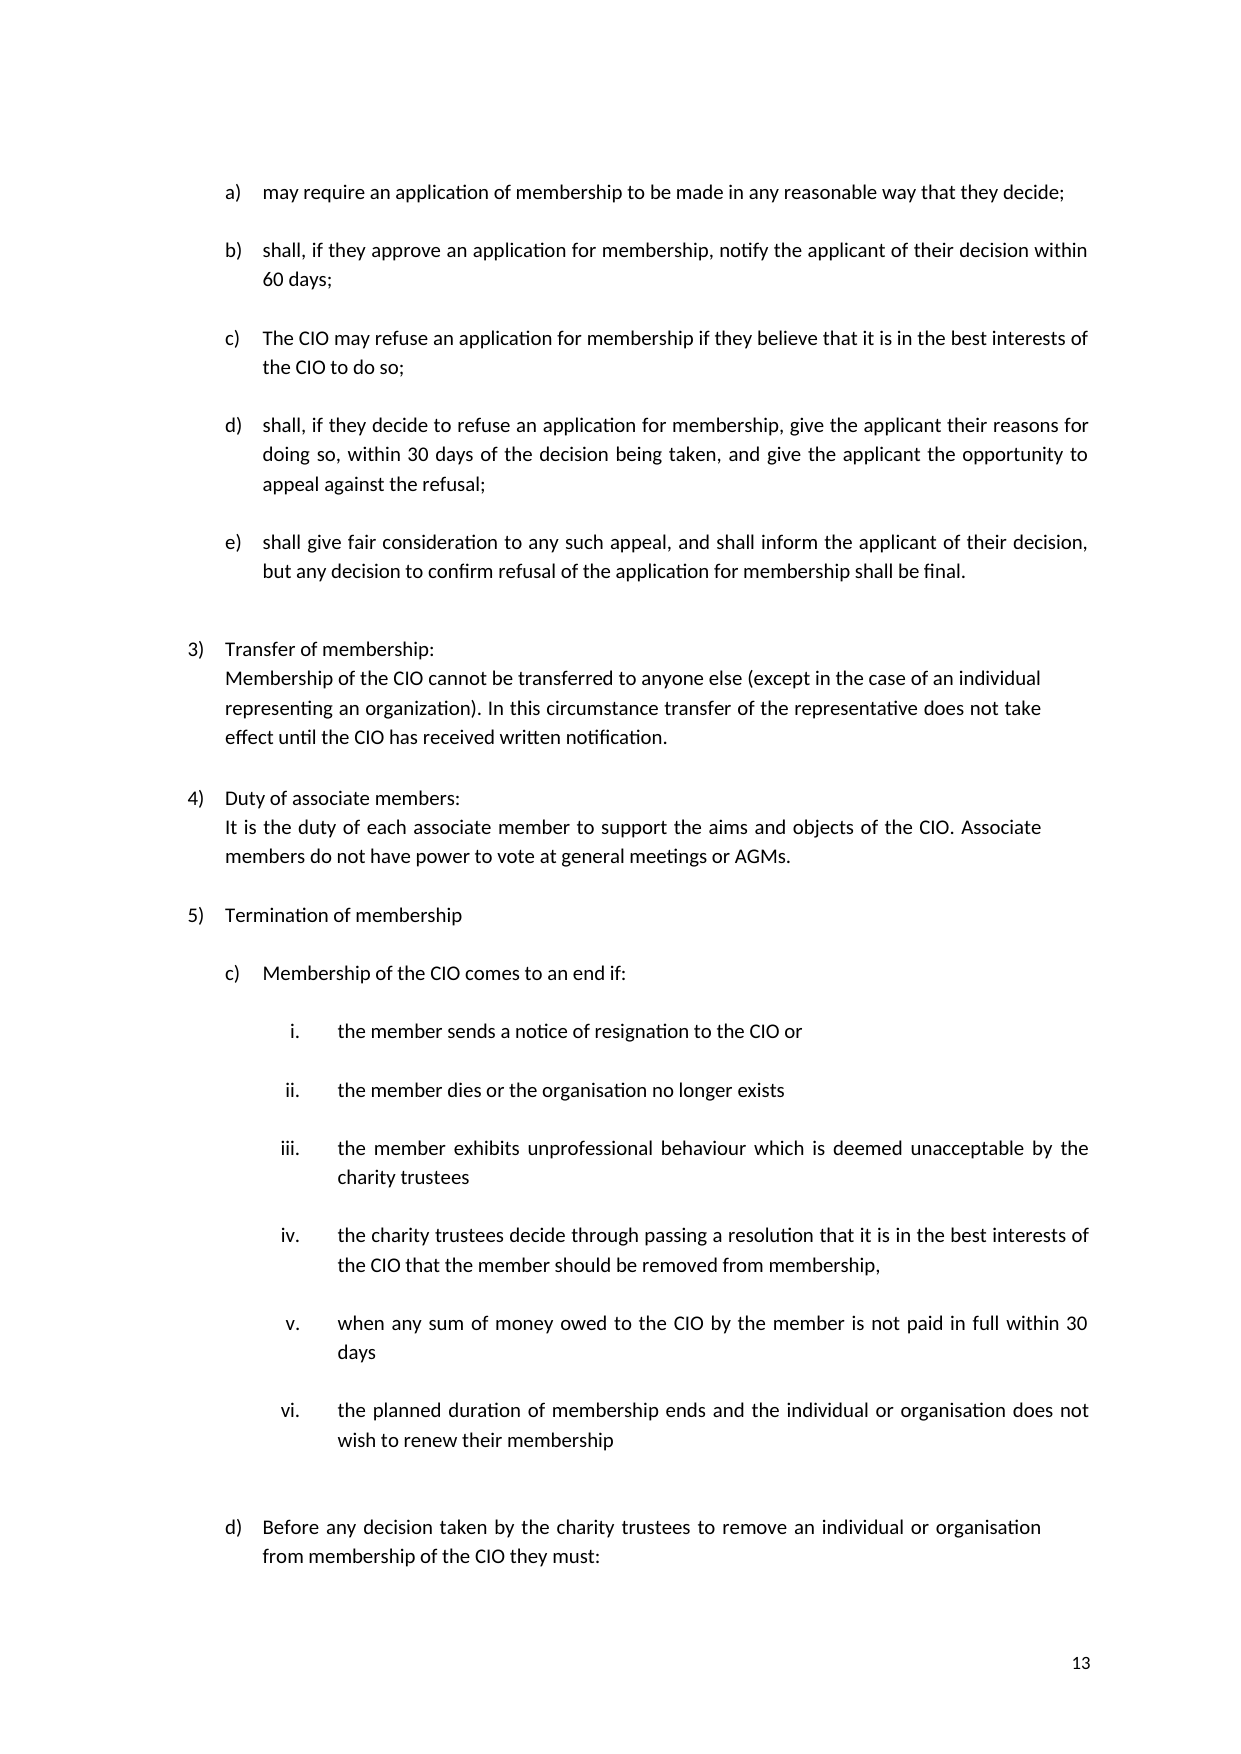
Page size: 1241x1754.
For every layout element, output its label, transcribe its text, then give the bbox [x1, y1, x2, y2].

list Duty of associate members: [187, 785, 1043, 811]
list the planned duration of membership ends and the individual or organisation does not wish to renew their membership [300, 1398, 1090, 1452]
list may require an application of membership to be made in any reasonable way that they decide; [225, 179, 1090, 204]
list shall, if they decide to refuse an application for membership, give the applicant their reasons for doing so, within 30 days of the decision being taken, and give the applicant the opportunity to appeal against the refusal; [225, 412, 1090, 496]
list the member exhibits unprofessional behaviour which is deemed unacceptable by the charity trustees [300, 1135, 1090, 1190]
list shall, if they approve an application for membership, notify the applicant of their decision within 60 days; [225, 237, 1090, 292]
list Membership of the CIO cannot be transferred to anyone else (except in the case of an individual representing an organization). In this circumstance transfer of the representative does not take effect until the CIO has received written notification. [225, 666, 1043, 749]
list the charity trustees decide through passing a resolution that it is in the best interests of the CIO that the member should be removed from membership, [300, 1223, 1090, 1277]
list Before any decision taken by the charity trustees to remove an individual or organisation from membership of the CIO they must: [225, 1514, 1043, 1569]
list Transfer of membership: [187, 636, 1043, 662]
list the member dies or the organisation no longer exists [300, 1077, 1090, 1102]
list It is the duty of each associate member to support the aims and objects of the CIO. Associate members do not have power to vote at general meetings or AGMs. [225, 814, 1043, 869]
list Membership of the CIO comes to an end if: [225, 960, 1043, 986]
list the member sends a notice of resignation to the CIO or [300, 1018, 1090, 1044]
list Termination of membership [187, 902, 1043, 927]
list when any sum of money owed to the CIO by the member is not paid in full within 30 days [300, 1310, 1090, 1365]
list shall give fair consideration to any such appeal, and shall inform the applicant of their decision, but any decision to confirm refusal of the application for membership shall be final. [225, 529, 1090, 584]
list The CIO may refuse an application for membership if they believe that it is in the best interests of the CIO to do so; [225, 325, 1090, 379]
